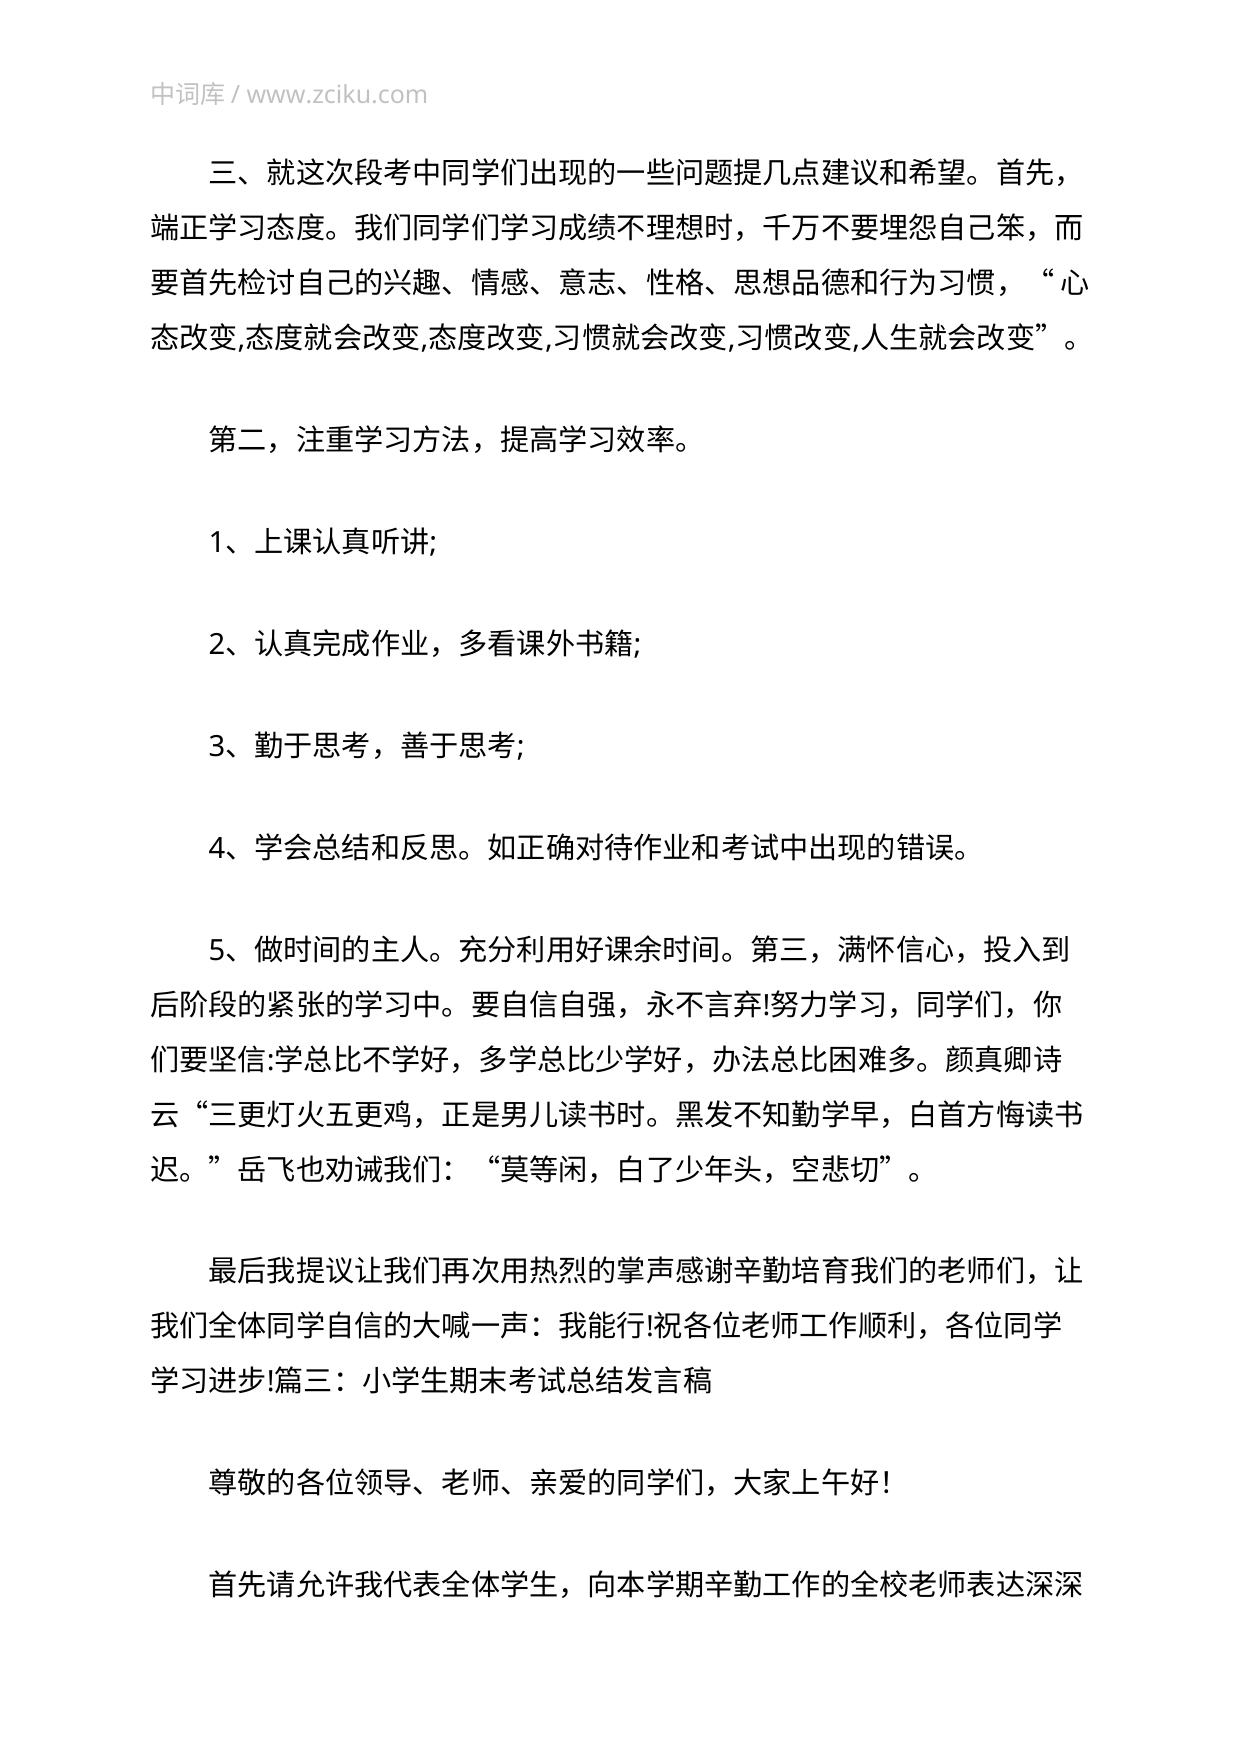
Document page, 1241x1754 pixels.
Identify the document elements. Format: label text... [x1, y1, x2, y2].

text 最后我提议让我们再次用热烈的掌声感谢辛勤培育我们的老师们，让我们全体同学自信的大喊一声：我能行!祝各位老师工作顺利，各位同学学习进步!篇三：小学生期末考试总结发言稿 [150, 1248, 1090, 1400]
text 2、认真完成作业，多看课外书籍; [150, 620, 1090, 663]
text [150, 1562, 1090, 1604]
text 尊敬的各位领导、老师、亲爱的同学们，大家上午好！ [150, 1460, 1090, 1502]
text 3、勤于思考，善于思考; [150, 722, 1090, 765]
text 第二，注重学习方法，提高学习效率。 [150, 417, 1090, 459]
text 5、做时间的主人。充分利用好课余时间。第三，满怀信心，投入到后阶段的紧张的学习中。要自信自强，永不言弃!努力学习，同学们，你们要坚信:学总比不学好，多学总比少学好，办法总比困难多。颜真卿诗云“三更灯火五更鸡，正是男儿读书时。黑发不知勤学早，白首方悔读书迟。”岳飞也劝诫我们：“莫等闲，白了少年头，空悲切”。 [150, 926, 1090, 1188]
text 4、学会总结和反思。如正确对待作业和考试中出现的错误。 [150, 824, 1090, 867]
text 1、上课认真听讲; [150, 518, 1090, 561]
text 三、就这次段考中同学们出现的一些问题提几点建议和希望。首先，端正学习态度。我们同学们学习成绩不理想时，千万不要埋怨自己笨，而要首先检讨自己的兴趣、情感、意志、性格、思想品德和行为习惯，“ 心态改变,态度就会改变,态度改变,习惯就会改变,习惯改变,人生就会改变”。 [150, 150, 1090, 357]
